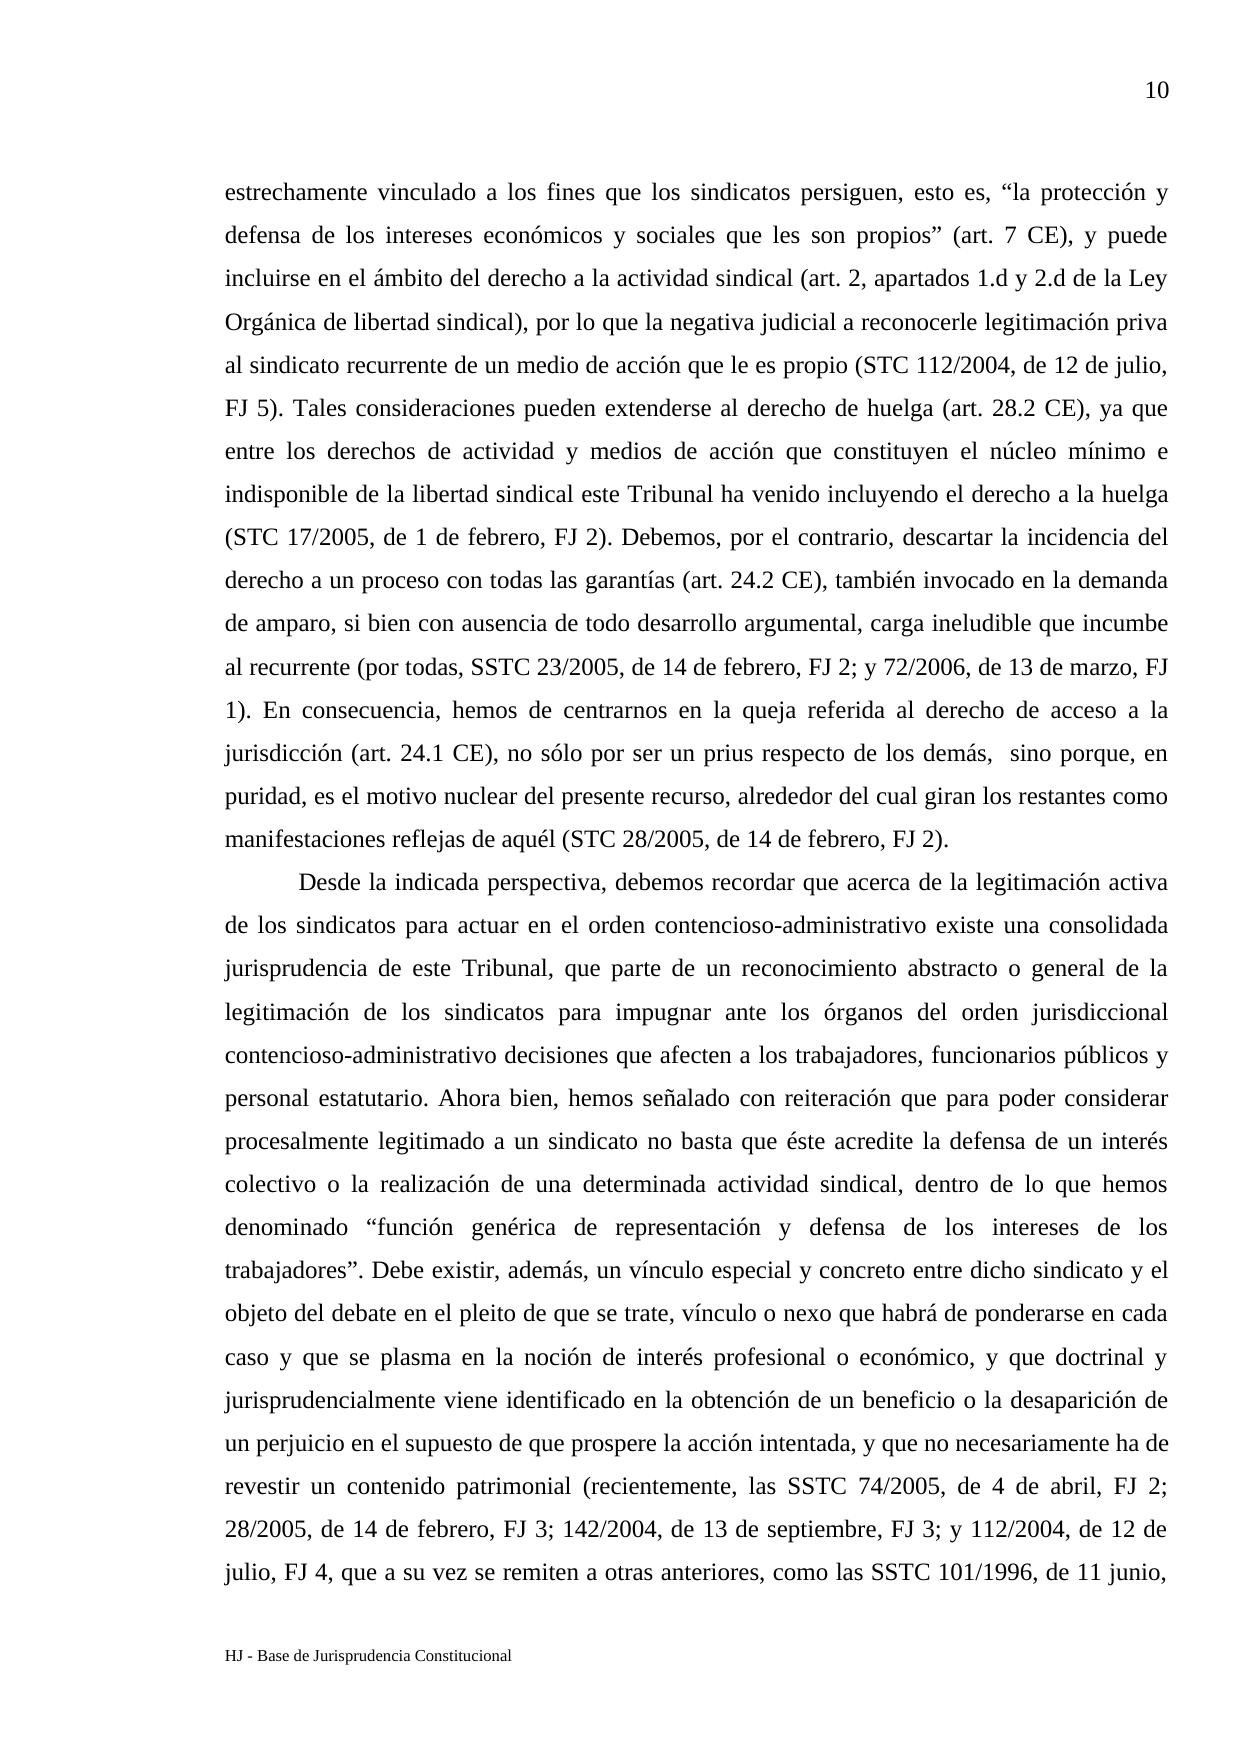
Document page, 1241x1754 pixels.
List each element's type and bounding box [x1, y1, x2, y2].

text [224, 177, 1169, 853]
text [224, 867, 1169, 1586]
